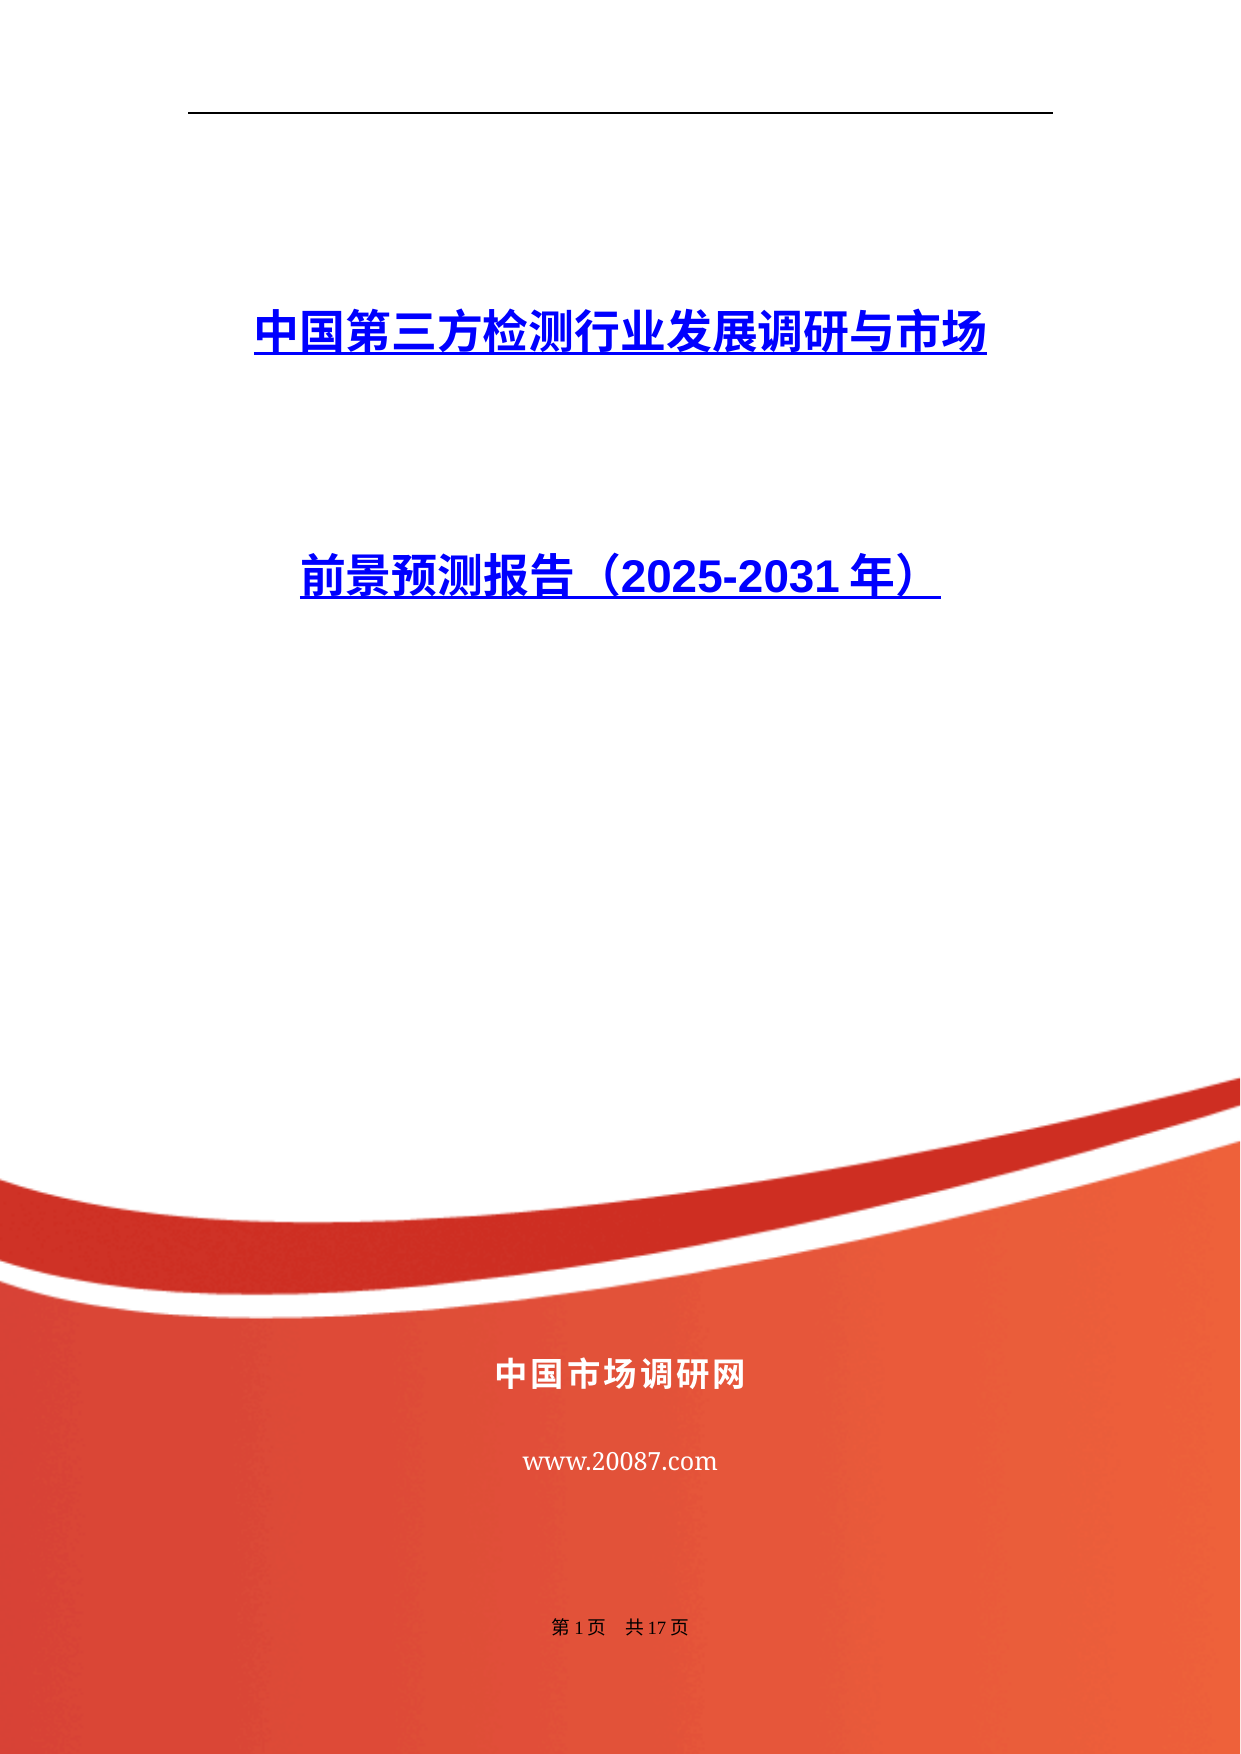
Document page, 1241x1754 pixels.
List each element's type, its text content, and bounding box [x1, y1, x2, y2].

text www.20087.com [187, 1428, 1053, 1493]
subtitle 中国市场调研网 [187, 1339, 1053, 1404]
picture [0, 1006, 1241, 1754]
table_header 中国第三方检测行业发展调研与市场前景预测报告（2025-2031年） [188, 207, 1053, 773]
